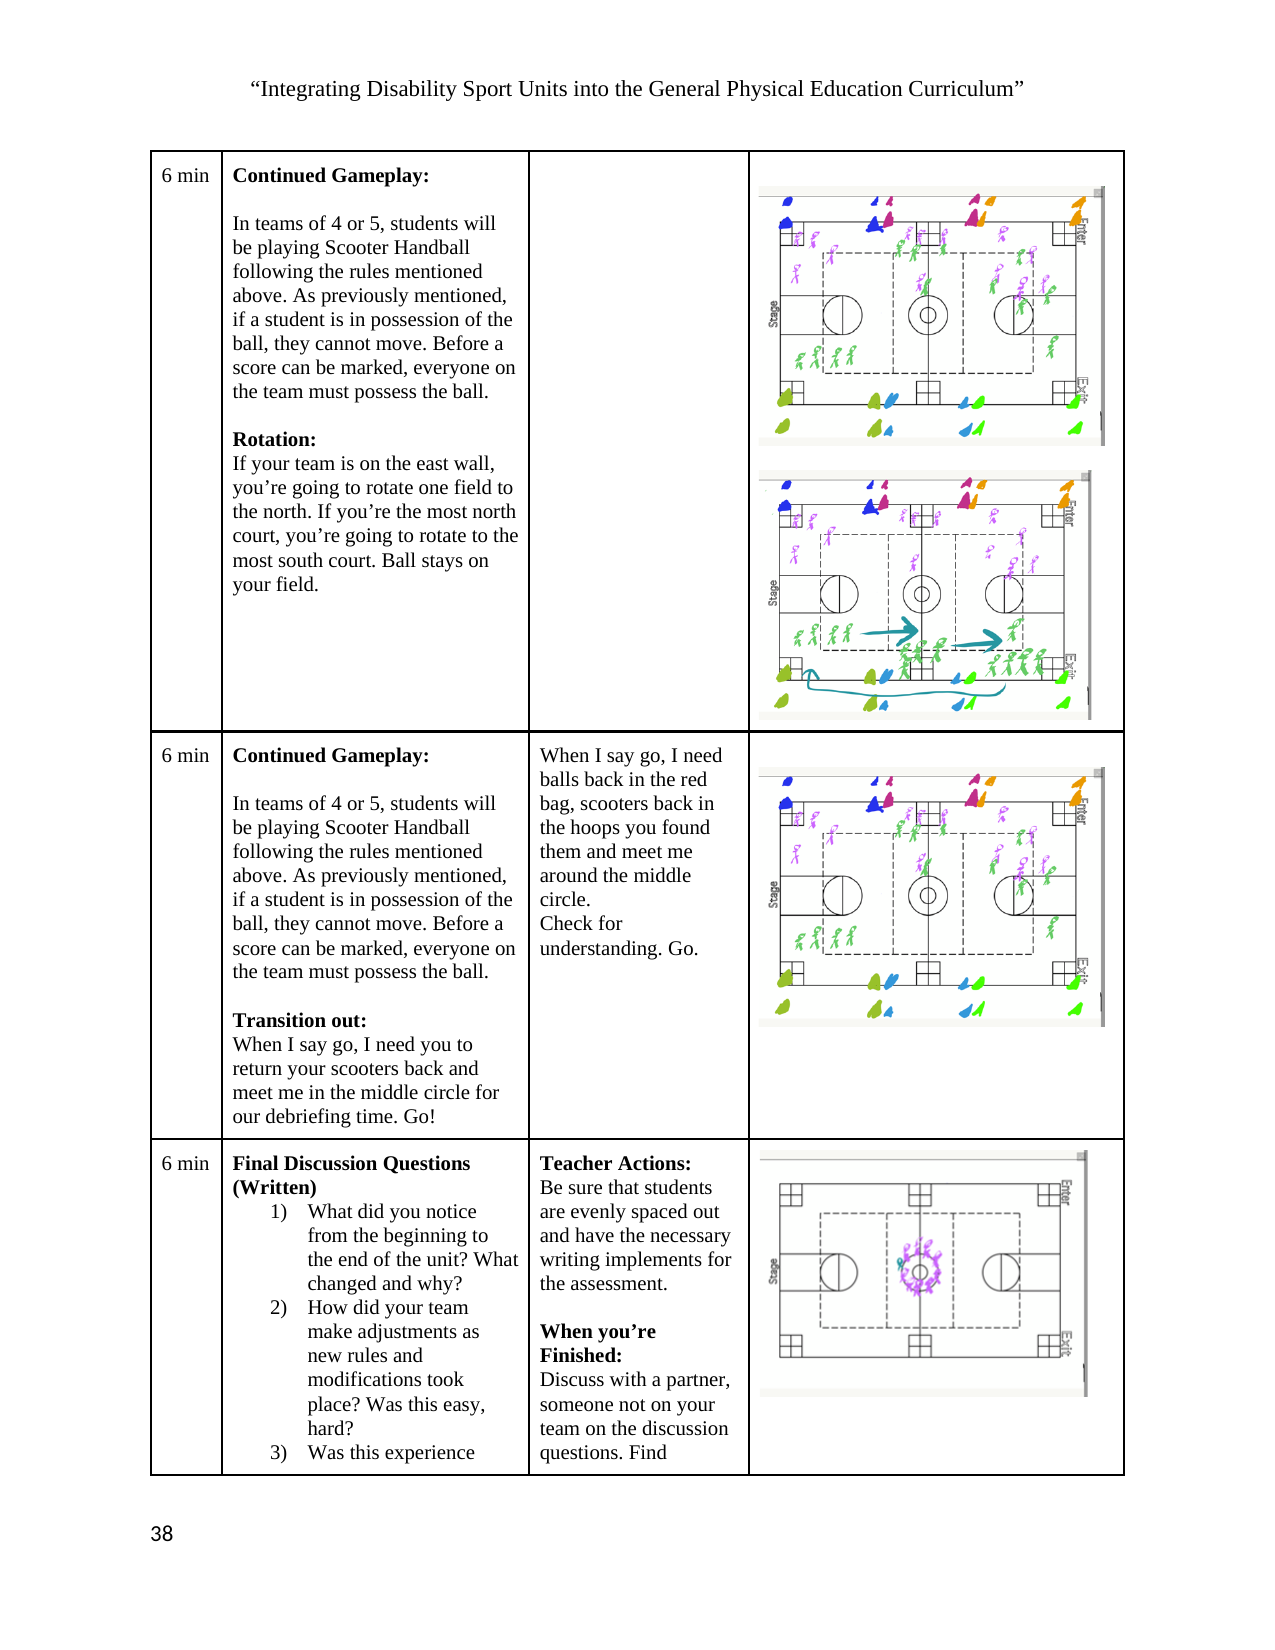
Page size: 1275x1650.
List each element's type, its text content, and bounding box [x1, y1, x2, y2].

table_cell [530, 152, 748, 730]
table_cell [223, 1140, 528, 1474]
picture [759, 1150, 1088, 1397]
table_cell [750, 152, 1123, 730]
table_cell 6 min [152, 152, 221, 730]
table_cell Continued Gameplay: In teams of 4 or 5, students will be playing Scooter Handball following the rules mentioned above. As previously mentioned, if a student is in possession of the ball, they cannot move. Before a score can be marked, everyone on the team must possess the ball. Rotation: If your team is on the east wall, you’re going to rotate one field to the north. If you’re the most north court, you’re going to rotate to the most south court. Ball stays on your field. [223, 152, 528, 730]
picture [758, 470, 1092, 720]
table_cell [750, 733, 1123, 1138]
picture [758, 186, 1105, 446]
table_cell Continued Gameplay: In teams of 4 or 5, students will be playing Scooter Handball following the rules mentioned above. As previously mentioned, if a student is in possession of the ball, they cannot move. Before a score can be marked, everyone on the team must possess the ball. Transition out: When I say go, I need you to return your scooters back and meet me in the middle circle for our debriefing time. Go! [223, 733, 528, 1138]
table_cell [530, 1140, 748, 1474]
table_cell [750, 1140, 1123, 1474]
picture [758, 767, 1105, 1027]
table_cell 6 min [152, 1140, 221, 1474]
table_cell When I say go, I need balls back in the red bag, scooters back in the hoops you found them and meet me around the middle circle. Check for understanding. Go. [530, 733, 748, 1138]
table_cell 6 min [152, 733, 221, 1138]
